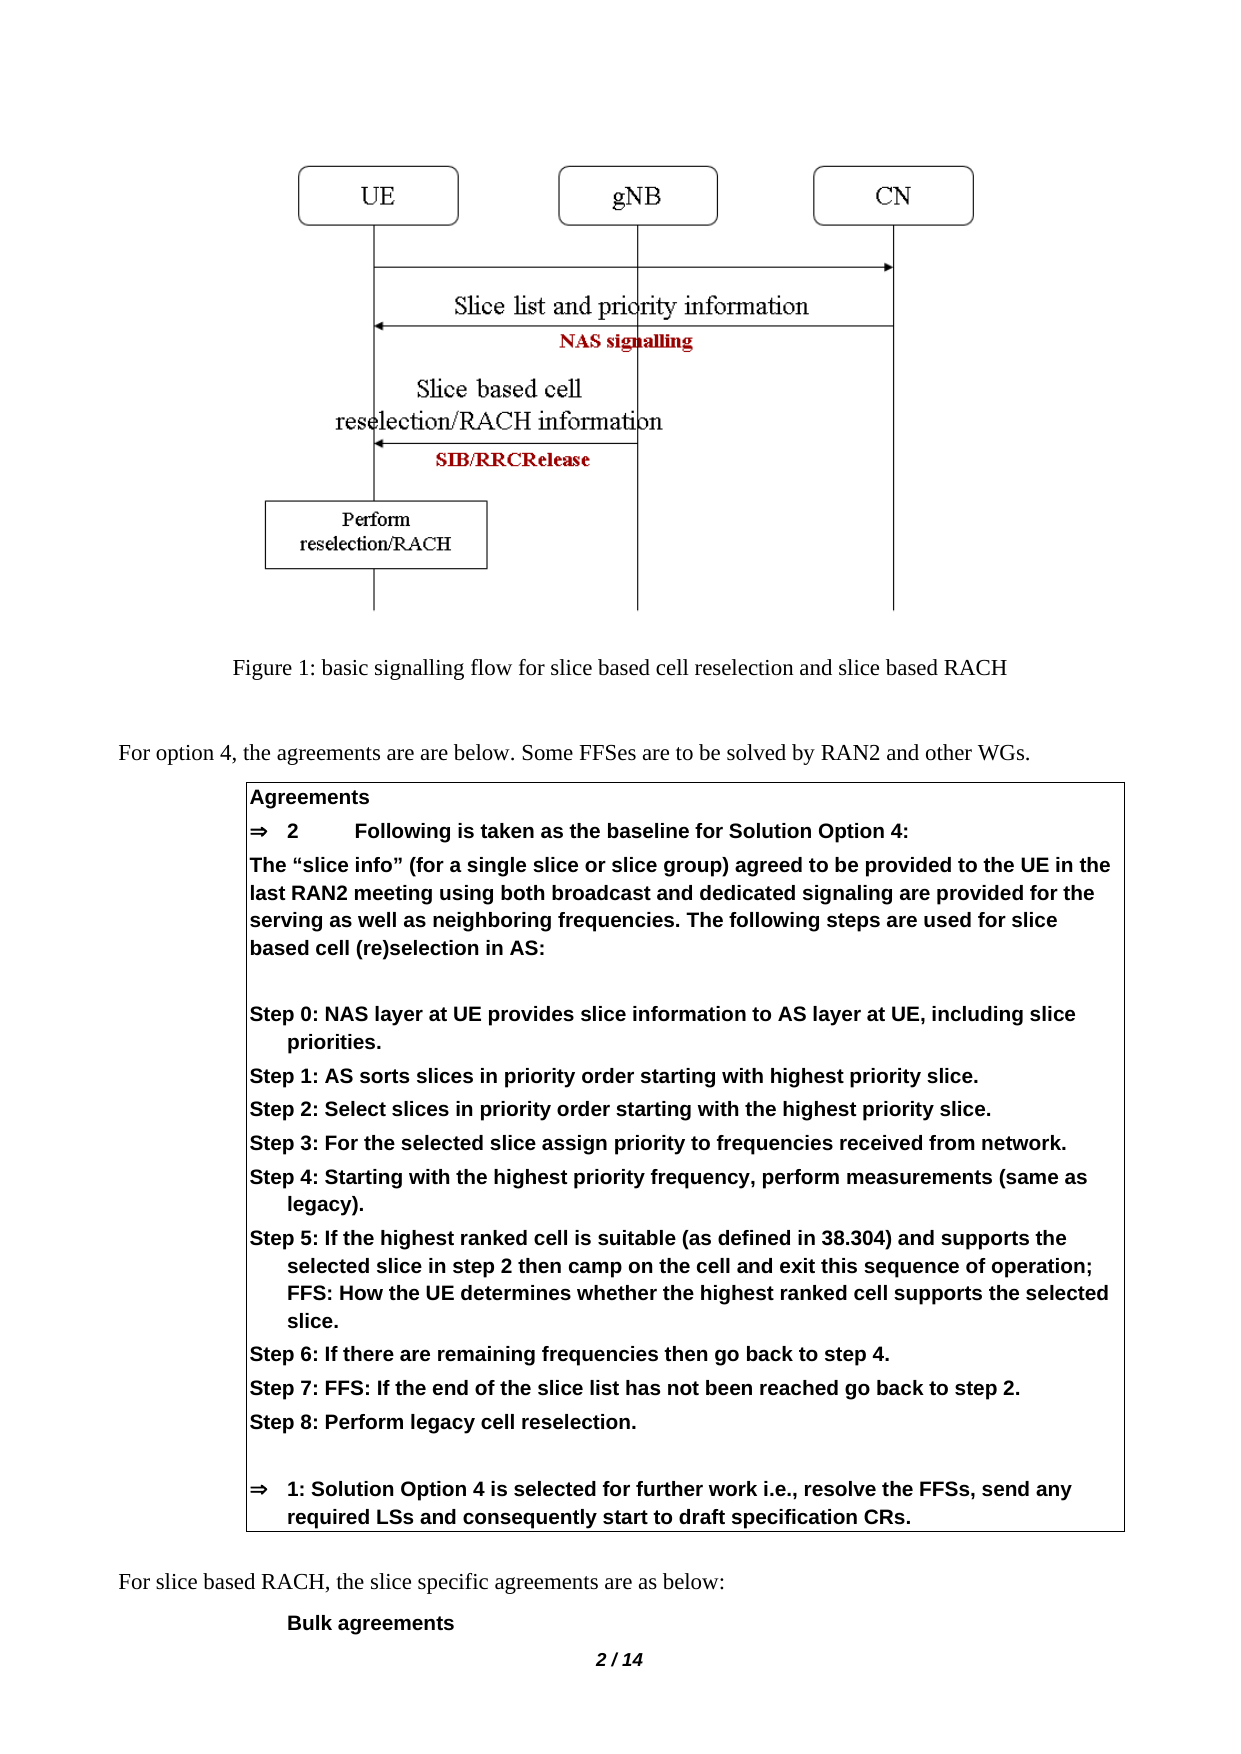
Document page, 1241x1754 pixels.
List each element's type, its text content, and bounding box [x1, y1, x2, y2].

list The “slice info” (for a single slice or slice group) agreed to be provided to the UE in the last RAN2 meeting using both broadcast and dedicated signaling are provided for the serving as well as neighboring frequencies. The following steps are used for slice based cell (re)selection in AS: [247, 850, 1124, 959]
list Step 8: Perform legacy cell reselection. [247, 1407, 1124, 1434]
list Step 6: If there are remaining frequencies then go back to step 4. [247, 1339, 1124, 1366]
picture [245, 147, 995, 638]
text 2 Following is taken as the baseline for Solution Option 4: [247, 816, 1124, 843]
list Bulk agreements [287, 1611, 1122, 1635]
list Step 0: NAS layer at UE provides slice information to AS layer at UE, including slice priorities. [247, 999, 1124, 1054]
text For slice based RACH, the slice specific agreements are as below: [118, 1568, 1122, 1594]
list Step 5: If the highest ranked cell is suitable (as defined in 38.304) and supports the selected slice in step 2 then camp on the cell and exit this sequence of operation; FFS: How the UE determines whether the highest ranked cell supports the selected slice. [247, 1223, 1124, 1332]
list Step 4: Starting with the highest priority frequency, perform measurements (same as legacy). [247, 1162, 1124, 1216]
text 1: Solution Option 4 is selected for further work i.e., resolve the FFSs, send any required LSs and consequently start to draft specification CRs. [247, 1473, 1124, 1531]
list Step 3: For the selected slice assign priority to frequencies received from network. [247, 1128, 1124, 1155]
text Figure 1: basic signalling flow for slice based cell reselection and slice based RACH [118, 654, 1122, 680]
list Step 1: AS sorts slices in priority order starting with highest priority slice. [247, 1060, 1124, 1087]
list Step 7: FFS: If the end of the slice list has not been reached go back to step 2. [247, 1373, 1124, 1400]
list Agreements [247, 783, 1124, 809]
list Step 2: Select slices in priority order starting with the highest priority slice. [247, 1094, 1124, 1121]
text For option 4, the agreements are are below. Some FFSes are to be solved by RAN2 and other WGs. [118, 739, 1122, 765]
